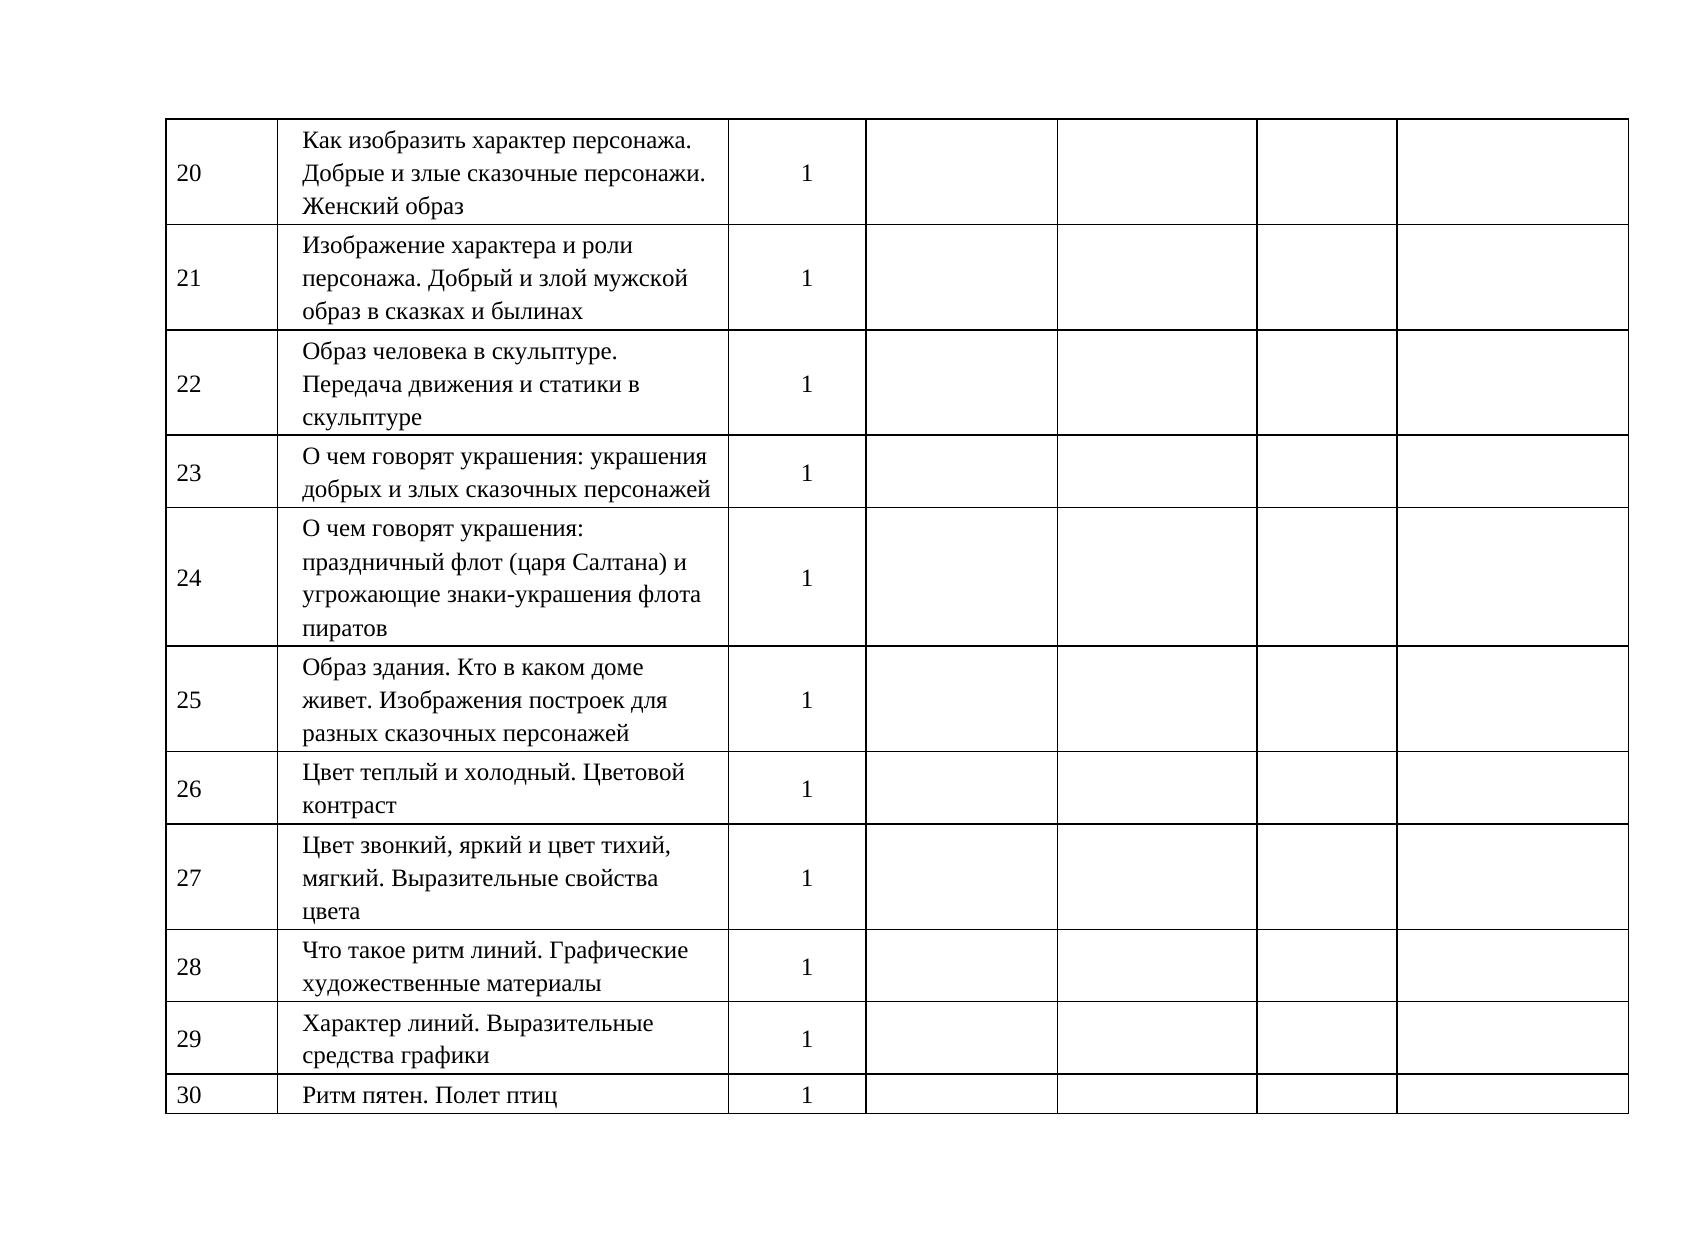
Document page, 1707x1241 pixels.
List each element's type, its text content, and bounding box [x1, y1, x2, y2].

table_cell Цвет звонкий, яркий и цвет тихий, мягкий. Выразительные свойства цвета [278, 825, 728, 928]
table_cell [1258, 825, 1396, 928]
table_cell Цвет теплый и холодный. Цветовой контраст [278, 752, 728, 823]
table_cell Характер линий. Выразительные средства графики [278, 1002, 728, 1073]
table_cell 1 [729, 225, 865, 329]
table_cell 1 [729, 1075, 865, 1113]
table_cell [867, 120, 1057, 223]
table_cell [1058, 120, 1256, 223]
table_cell [1398, 647, 1628, 751]
table_cell [867, 825, 1057, 928]
table_cell 25 [167, 647, 277, 751]
table_cell [1398, 508, 1628, 645]
table_cell [867, 930, 1057, 1001]
table_cell 1 [729, 647, 865, 751]
table_cell 1 [729, 436, 865, 507]
table_cell [1398, 225, 1628, 329]
table_cell [1058, 508, 1256, 645]
table_cell [867, 436, 1057, 507]
table_cell [1058, 647, 1256, 751]
table_cell [1058, 1075, 1256, 1113]
table_cell [1258, 331, 1396, 434]
table_cell 1 [729, 930, 865, 1001]
table_cell [1398, 930, 1628, 1001]
table_cell [1398, 1002, 1628, 1073]
table_cell Образ здания. Кто в каком доме живет. Изображения построек для разных сказочных персонажей [278, 647, 728, 751]
table_cell [867, 508, 1057, 645]
table_cell [1058, 1002, 1256, 1073]
table_cell 30 [167, 1075, 277, 1113]
table_cell 1 [729, 1002, 865, 1073]
table_cell [1258, 120, 1396, 223]
table_cell 27 [167, 825, 277, 928]
table_cell [1398, 331, 1628, 434]
table_cell 29 [167, 1002, 277, 1073]
table_cell [1058, 930, 1256, 1001]
table_cell [1258, 930, 1396, 1001]
table_cell [1058, 752, 1256, 823]
table_cell [867, 331, 1057, 434]
table_cell [1058, 331, 1256, 434]
table_cell [1258, 436, 1396, 507]
table_cell 23 [167, 436, 277, 507]
table_cell [1398, 1075, 1628, 1113]
table_cell [867, 1075, 1057, 1113]
table_cell Образ человека в скульптуре. Передача движения и статики в скульптуре [278, 331, 728, 434]
table_cell [1398, 436, 1628, 507]
table_cell [1258, 1002, 1396, 1073]
table_cell Ритм пятен. Полет птиц [278, 1075, 728, 1113]
table_cell [1058, 436, 1256, 507]
table_cell 1 [729, 120, 865, 223]
table_cell О чем говорят украшения: праздничный флот (царя Салтана) и угрожающие знаки-украшения флота пиратов [278, 508, 728, 645]
table_cell 24 [167, 508, 277, 645]
table_cell 22 [167, 331, 277, 434]
table_cell [1258, 647, 1396, 751]
table_cell [1258, 752, 1396, 823]
table_cell 1 [729, 508, 865, 645]
table_cell [1258, 508, 1396, 645]
table_cell [867, 225, 1057, 329]
table_cell [1258, 1075, 1396, 1113]
table_cell 20 [167, 120, 277, 223]
table_cell [1058, 225, 1256, 329]
table_cell 1 [729, 331, 865, 434]
table_cell 1 [729, 752, 865, 823]
table_cell Как изобразить характер персонажа. Добрые и злые сказочные персонажи. Женский образ [278, 120, 728, 223]
table_cell Изображение характера и роли персонажа. Добрый и злой мужской образ в сказках и былинах [278, 225, 728, 329]
table_cell [1398, 825, 1628, 928]
table_cell О чем говорят украшения: украшения добрых и злых сказочных персонажей [278, 436, 728, 507]
table_cell [867, 752, 1057, 823]
table_cell [1398, 752, 1628, 823]
table_cell [867, 1002, 1057, 1073]
table_cell [1398, 120, 1628, 223]
table_cell [1058, 825, 1256, 928]
table_cell 26 [167, 752, 277, 823]
table_cell [867, 647, 1057, 751]
table_cell Что такое ритм линий. Графические художественные материалы [278, 930, 728, 1001]
table_cell 28 [167, 930, 277, 1001]
table_cell [1258, 225, 1396, 329]
table_cell 21 [167, 225, 277, 329]
table_cell 1 [729, 825, 865, 928]
